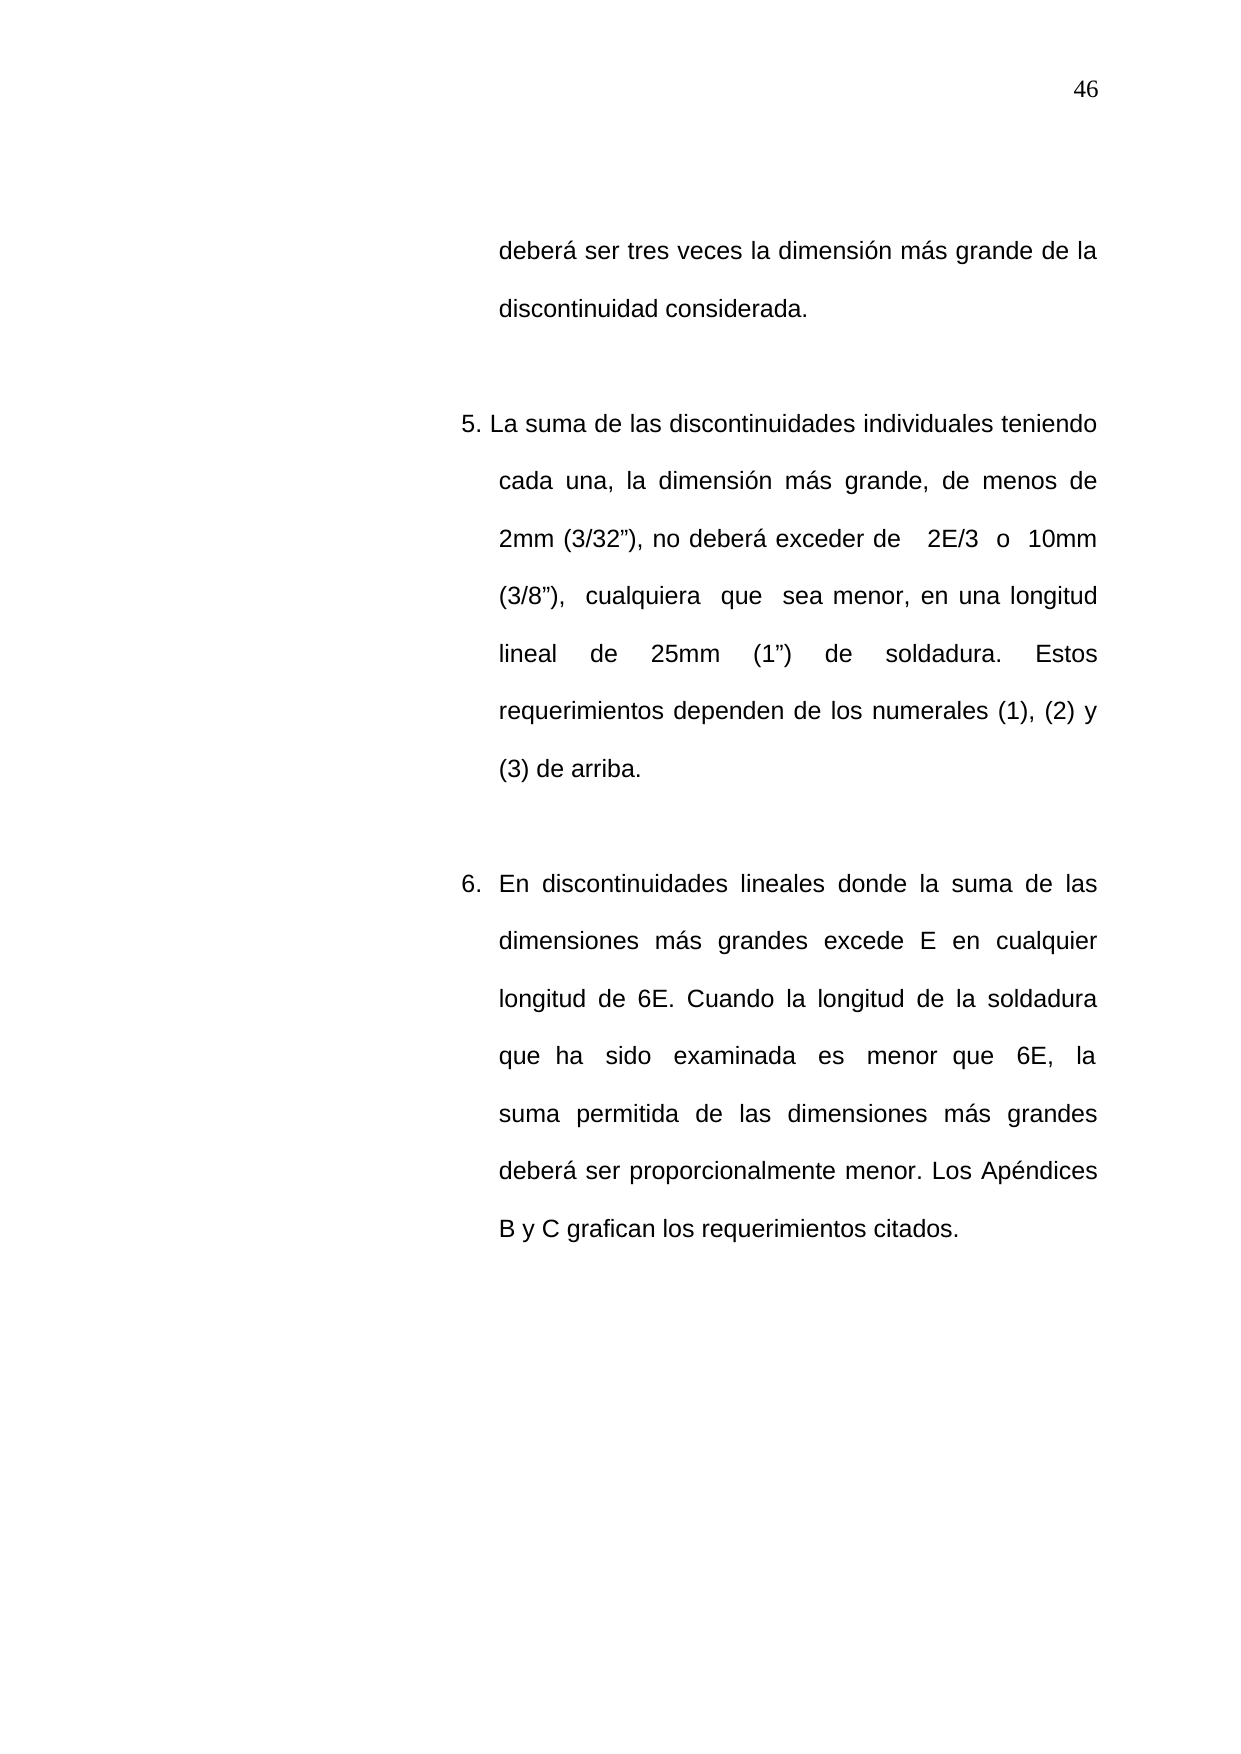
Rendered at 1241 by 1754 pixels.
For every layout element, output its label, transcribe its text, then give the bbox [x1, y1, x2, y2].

list En discontinuidades lineales donde la suma de las dimensiones más grandes excede E en cualquier longitud de 6E. Cuando la longitud de la soldadura que ha sido examinada es menor que 6E, la suma permitida de las dimensiones más grandes deberá ser proporcionalmente menor. Los Apéndices B y C grafican los requerimientos citados. [461, 869, 1098, 1242]
text 5. La suma de las discontinuidades individuales teniendo cada una, la dimensión más grande, de menos de 2mm (3/32”), no deberá exceder de 2E/3 o 10mm (3/8”), cualquiera que sea menor, en una longitud lineal de 25mm (1”) de soldadura. Estos requerimientos dependen de los numerales (1), (2) y (3) de arriba. [461, 409, 1098, 782]
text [461, 236, 1098, 322]
